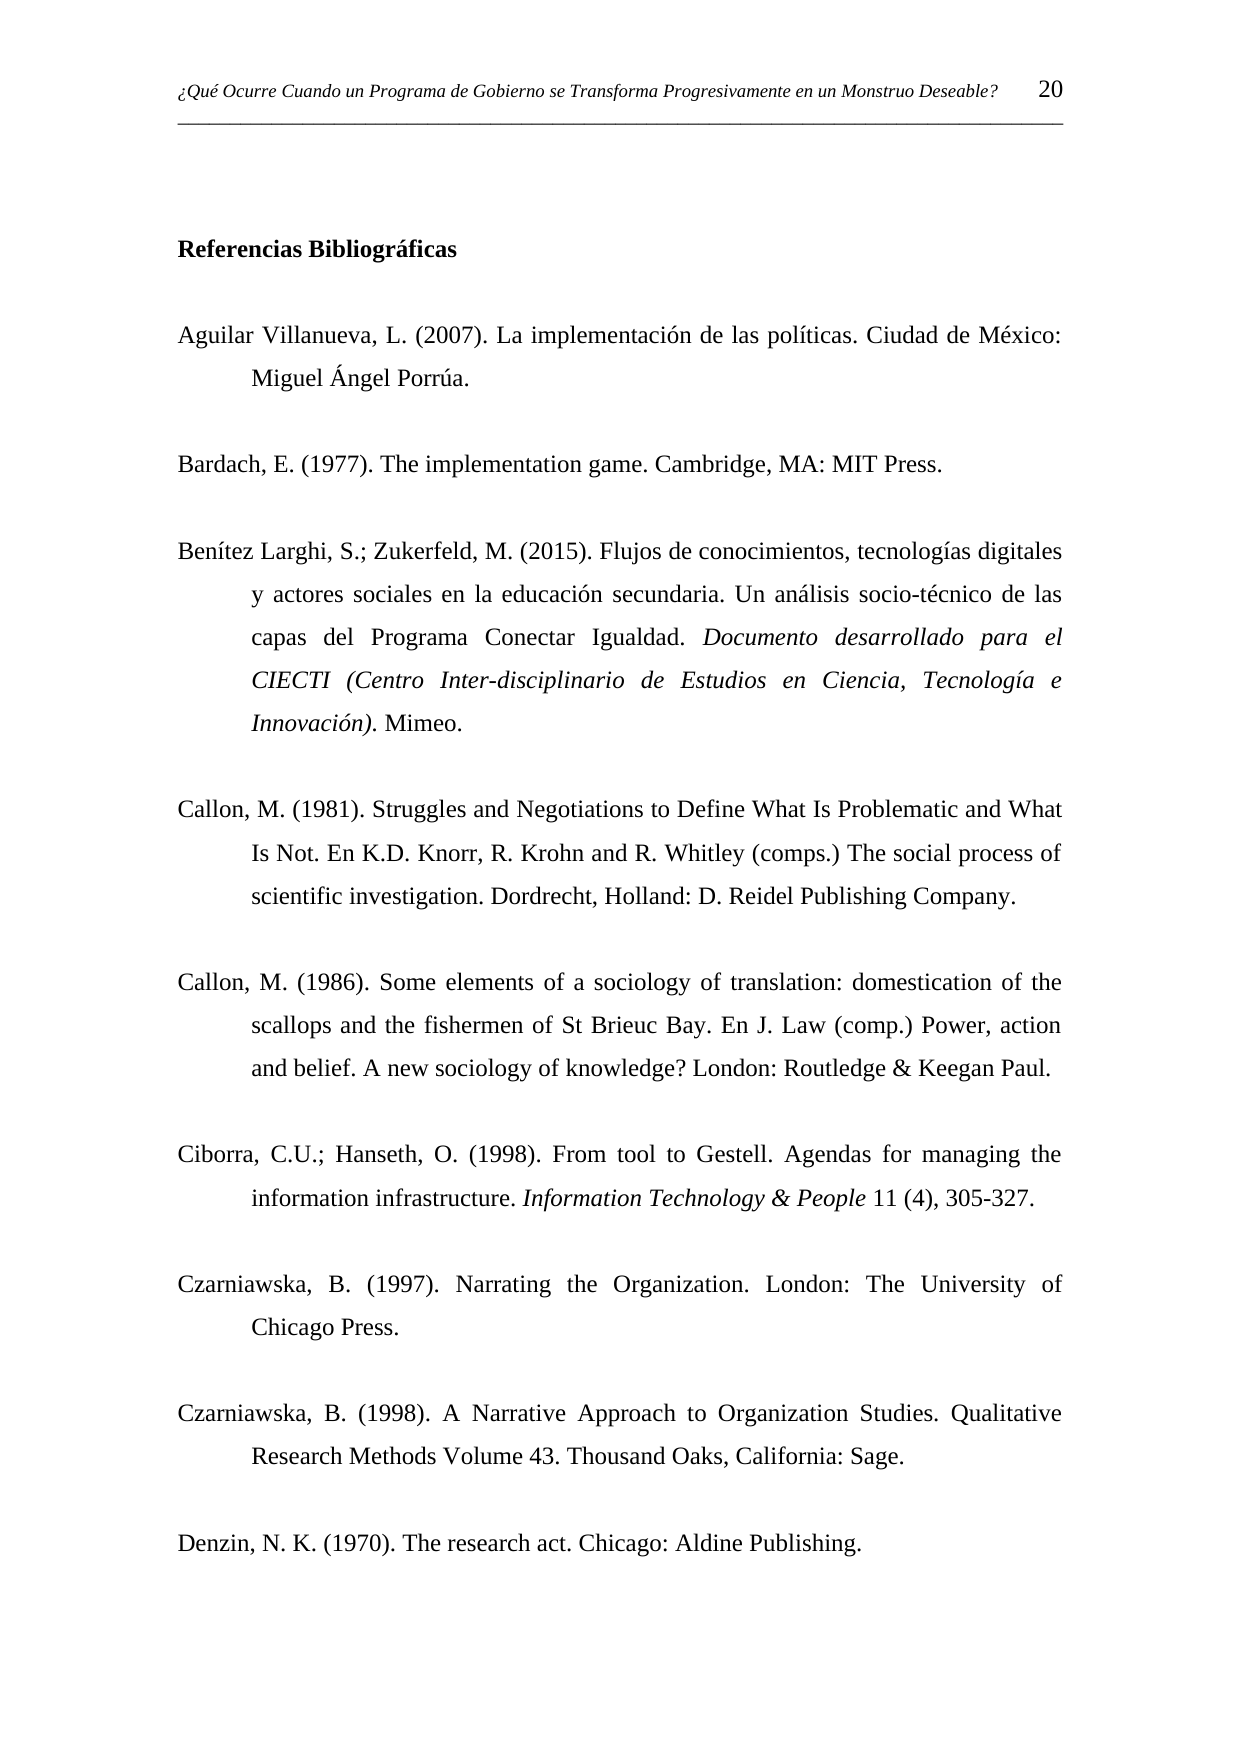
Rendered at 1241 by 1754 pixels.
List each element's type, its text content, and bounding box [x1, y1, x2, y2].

text Czarniawska, B. (1998). A Narrative Approach to Organization Studies. Qualitative Research Methods Volume 43. Thousand Oaks, California: Sage. [177, 1398, 1063, 1470]
text Callon, M. (1981). Struggles and Negotiations to Define What Is Problematic and What Is Not. En K.D. Knorr, R. Krohn and R. Whitley (comps.) The social process of scientific investigation. Dordrecht, Holland: D. Reidel Publishing Company. [177, 794, 1063, 909]
text Benítez Larghi, S.; Zukerfeld, M. (2015). Flujos de conocimientos, tecnologías digitales y actores sociales en la educación secundaria. Un análisis socio-técnico de las capas del Programa Conectar Igualdad. Documento desarrollado para el CIECTI (Centro Inter-disciplinario de Estudios en Ciencia, Tecnología e Innovación). Mimeo. [177, 536, 1063, 737]
text Aguilar Villanueva, L. (2007). La implementación de las políticas. Ciudad de México: Miguel Ángel Porrúa. [177, 320, 1063, 392]
text Bardach, E. (1977). The implementation game. Cambridge, MA: MIT Press. [177, 449, 1063, 478]
text Referencias Bibliográficas [177, 234, 1063, 263]
text Czarniawska, B. (1997). Narrating the Organization. London: The University of Chicago Press. [177, 1269, 1063, 1341]
text Ciborra, C.U.; Hanseth, O. (1998). From tool to Gestell. Agendas for managing the information infrastructure. Information Technology & People 11 (4), 305-327. [177, 1139, 1063, 1211]
text Callon, M. (1986). Some elements of a sociology of translation: domestication of the scallops and the fishermen of St Brieuc Bay. En J. Law (comp.) Power, action and belief. A new sociology of knowledge? London: Routledge & Keegan Paul. [177, 967, 1063, 1082]
text Denzin, N. K. (1970). The research act. Chicago: Aldine Publishing. [177, 1528, 1063, 1556]
